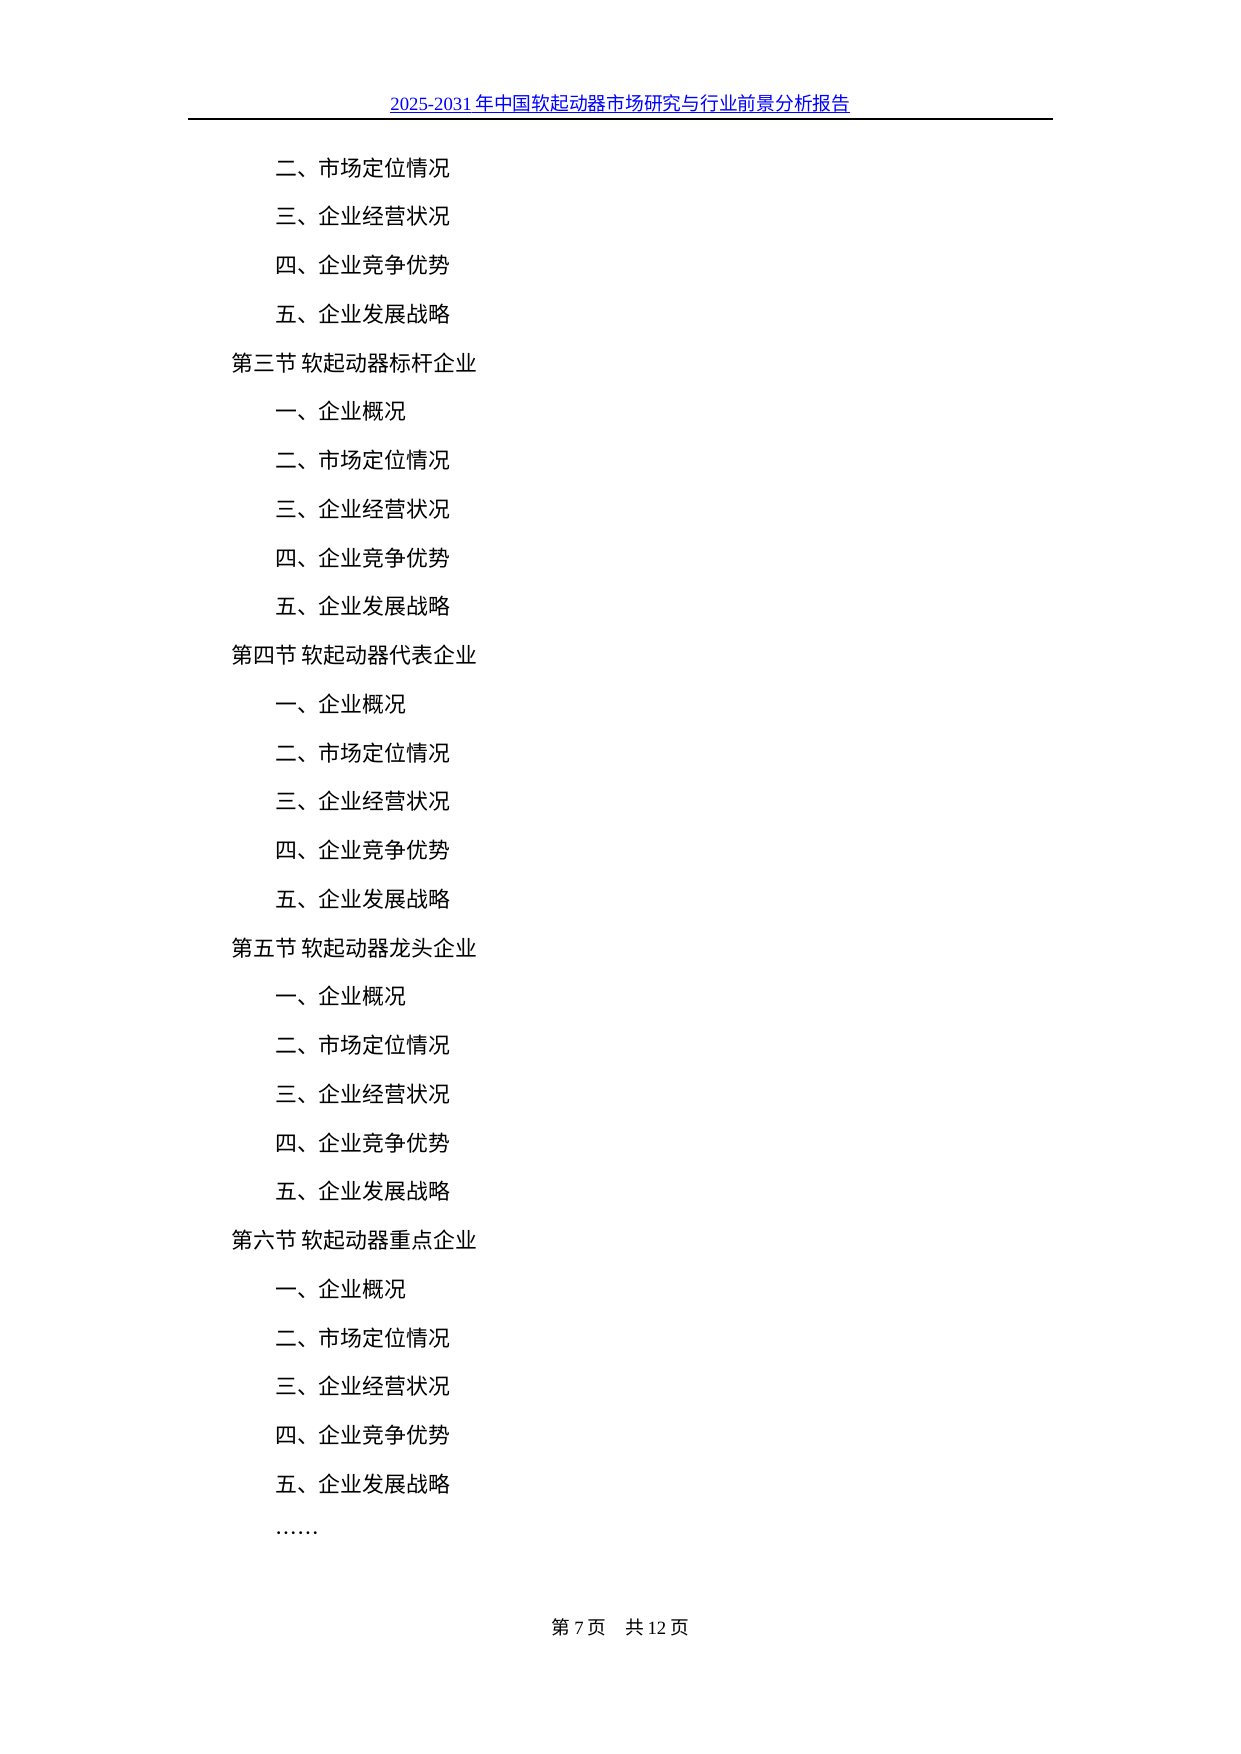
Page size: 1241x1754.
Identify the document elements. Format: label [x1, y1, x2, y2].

text [187, 150, 1053, 1548]
